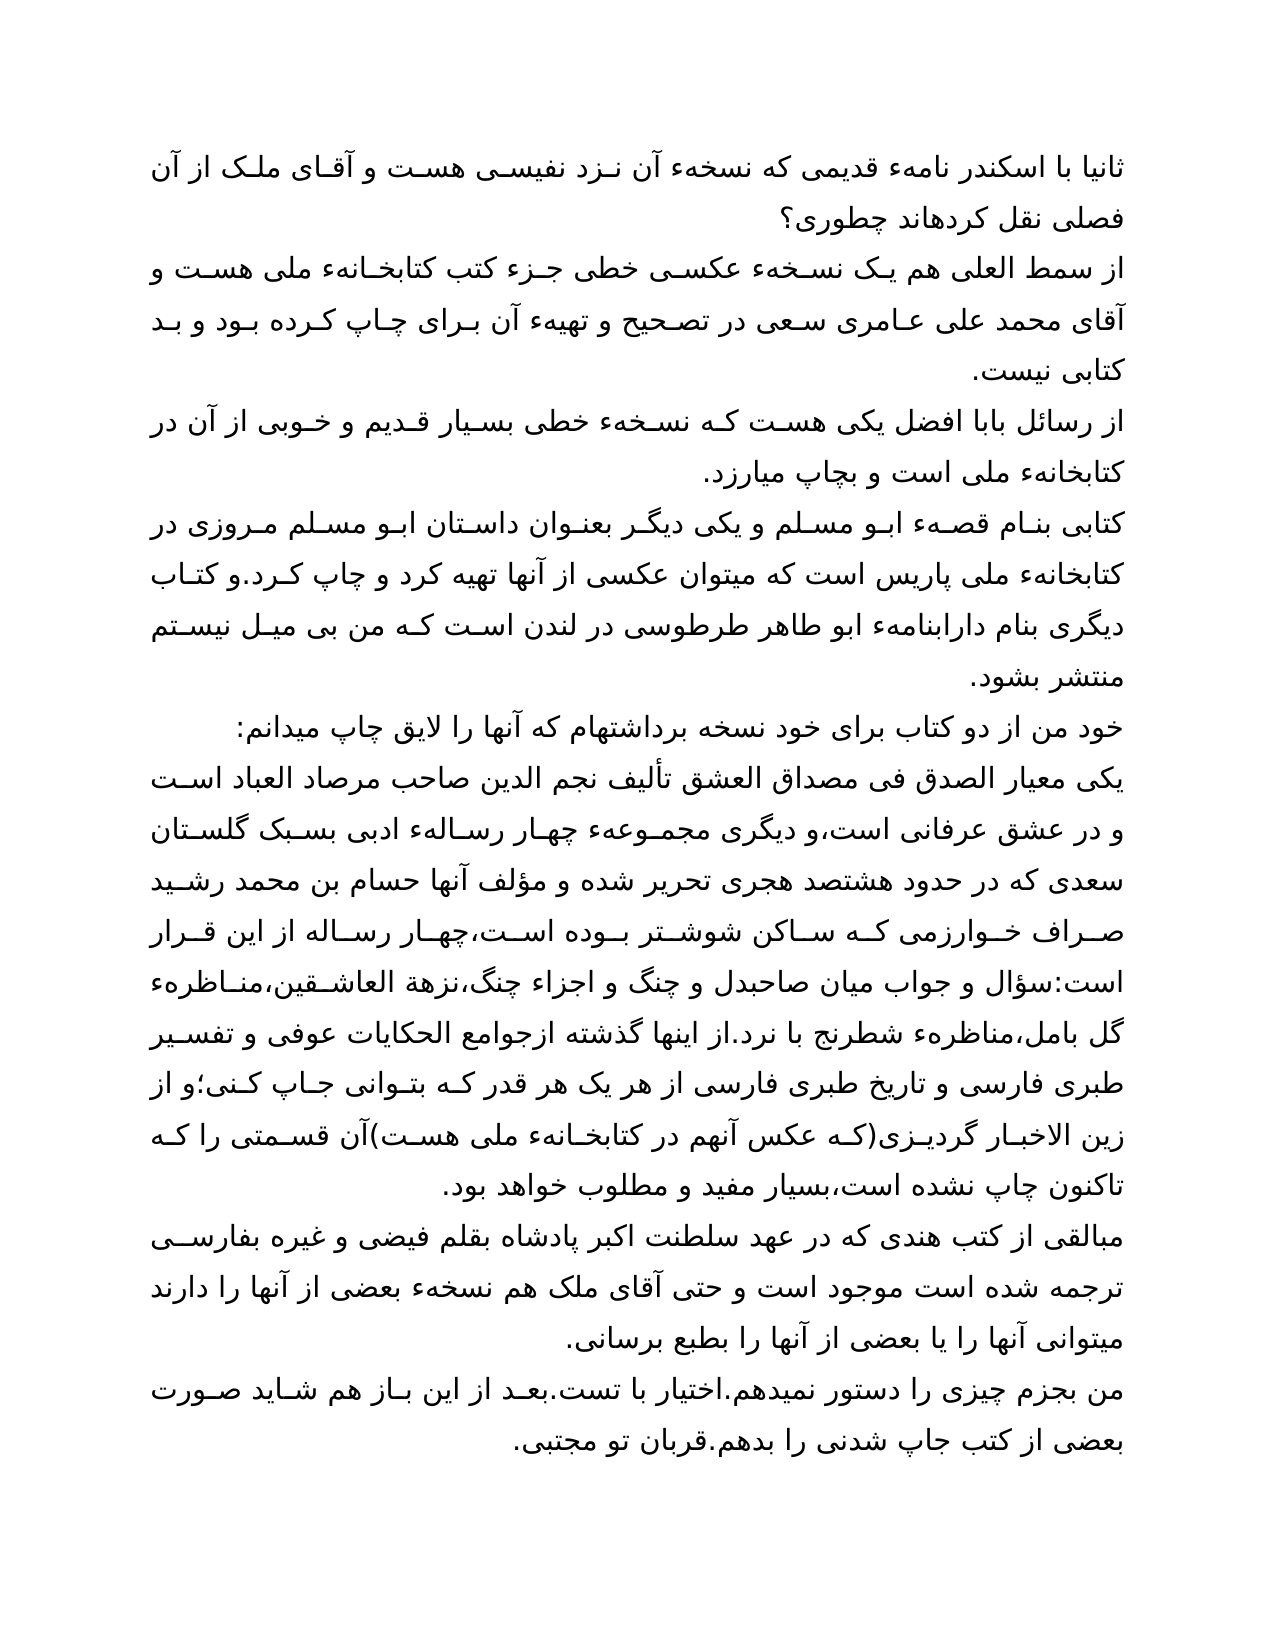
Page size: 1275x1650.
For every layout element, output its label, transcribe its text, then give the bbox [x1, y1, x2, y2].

text من بجزم چیزی را دستور نمیدهم.اختیار با تست.بعد از این باز هم شاید صورت‏ بعضی از کتب جاپ شدنی را بدهم.قربان تو مجتبی. [150, 1372, 1125, 1457]
text ثانیا با اسکندر نامهء قدیمی که نسخهء آن نزد نفیسی هست و آقای ملک از آن فصلی‏ نقل کرده‏اند چطوری؟ [150, 150, 1125, 235]
text از رسائل بابا افضل یکی هست که نسخهء خطی بسیار قدیم و خوبی از آن در کتابخانهء ملی است و بچاپ می‏ارزد. [150, 405, 1125, 489]
text یکی معیار الصدق فی مصداق العشق تألیف نجم الدین صاحب مرصاد العباد است و در عشق عرفانی است،و دیگری مجموعهء چهار رسالهء ادبی بسبک گلستان سعدی که در حدود هشتصد هجری تحریر شده و مؤلف آنها حسام بن محمد رشید صراف خوارزمی که ساکن‏ شوشتر بوده است،چهار رساله از این قرار است:سؤال و جواب میان صاحبدل و چنگ و اجزاء چنگ،نزهة العاشقین،مناظرهء گل بامل،مناظرهء شطرنج‏ با نرد.از اینها گذشته ازجوامع الحکایات عوفی و تفسیر طبری فارسی و تاریخ‏ طبری فارسی از هر یک هر قدر که بتوانی جاپ کنی؛و از زین الاخبار گردیزی(که‏ عکس آنهم در کتابخانهء ملی هست)آن قسمتی را که تاکنون چاپ نشده است،بسیار مفید و مطلوب خواهد بود. [150, 761, 1125, 1203]
text کتابی بنام قصهء ابو مسلم و یکی دیگر بعنوان داستان ابو مسلم مروزی در کتابخانهء ملی پاریس است که میتوان عکسی از آنها تهیه کرد و چاپ کرد.و کتاب دیگری‏ بنام دارابنامهء ابو طاهر طرطوسی در لندن است که من بی میل نیستم منتشر بشود. [150, 507, 1125, 693]
text مبالقی از کتب هندی که در عهد سلطنت اکبر پادشاه بقلم فیضی و غیره بفارسی ترجمه‏ شده است موجود است و حتی آقای ملک هم نسخهء بعضی از آنها را دارند میتوانی آنها را یا بعضی از آنها را بطبع برسانی. [150, 1220, 1125, 1356]
text از سمط العلی هم یک نسخهء عکسی خطی جزء کتب کتابخانهء ملی هست و آقای محمد علی عامری سعی در تصحیح و تهیهء آن برای چاپ کرده بود و بد کتابی نیست. [150, 252, 1125, 388]
text خود من از دو کتاب برای خود نسخه برداشته‏ام که آنها را لایق چاپ میدانم: [150, 710, 1125, 744]
